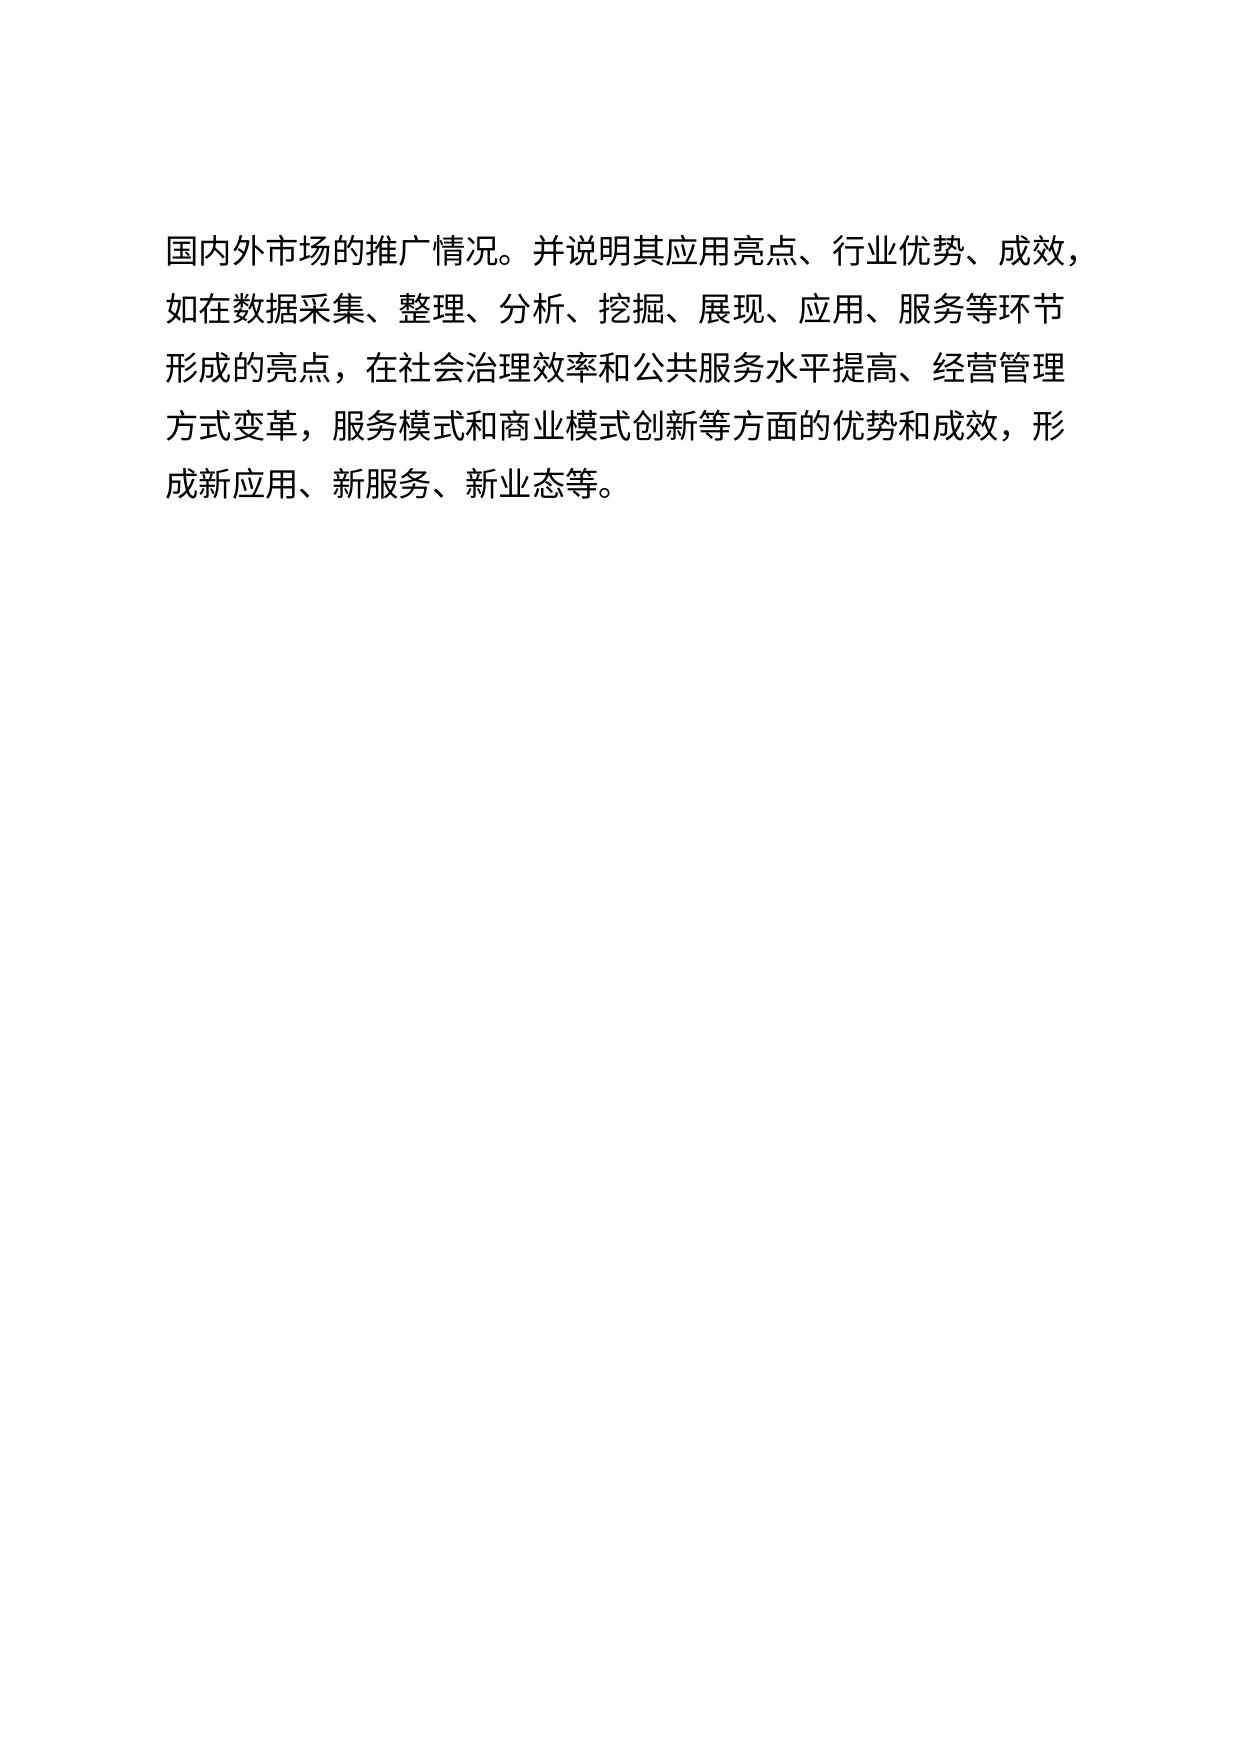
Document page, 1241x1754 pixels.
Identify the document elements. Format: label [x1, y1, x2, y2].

text [165, 217, 1087, 508]
